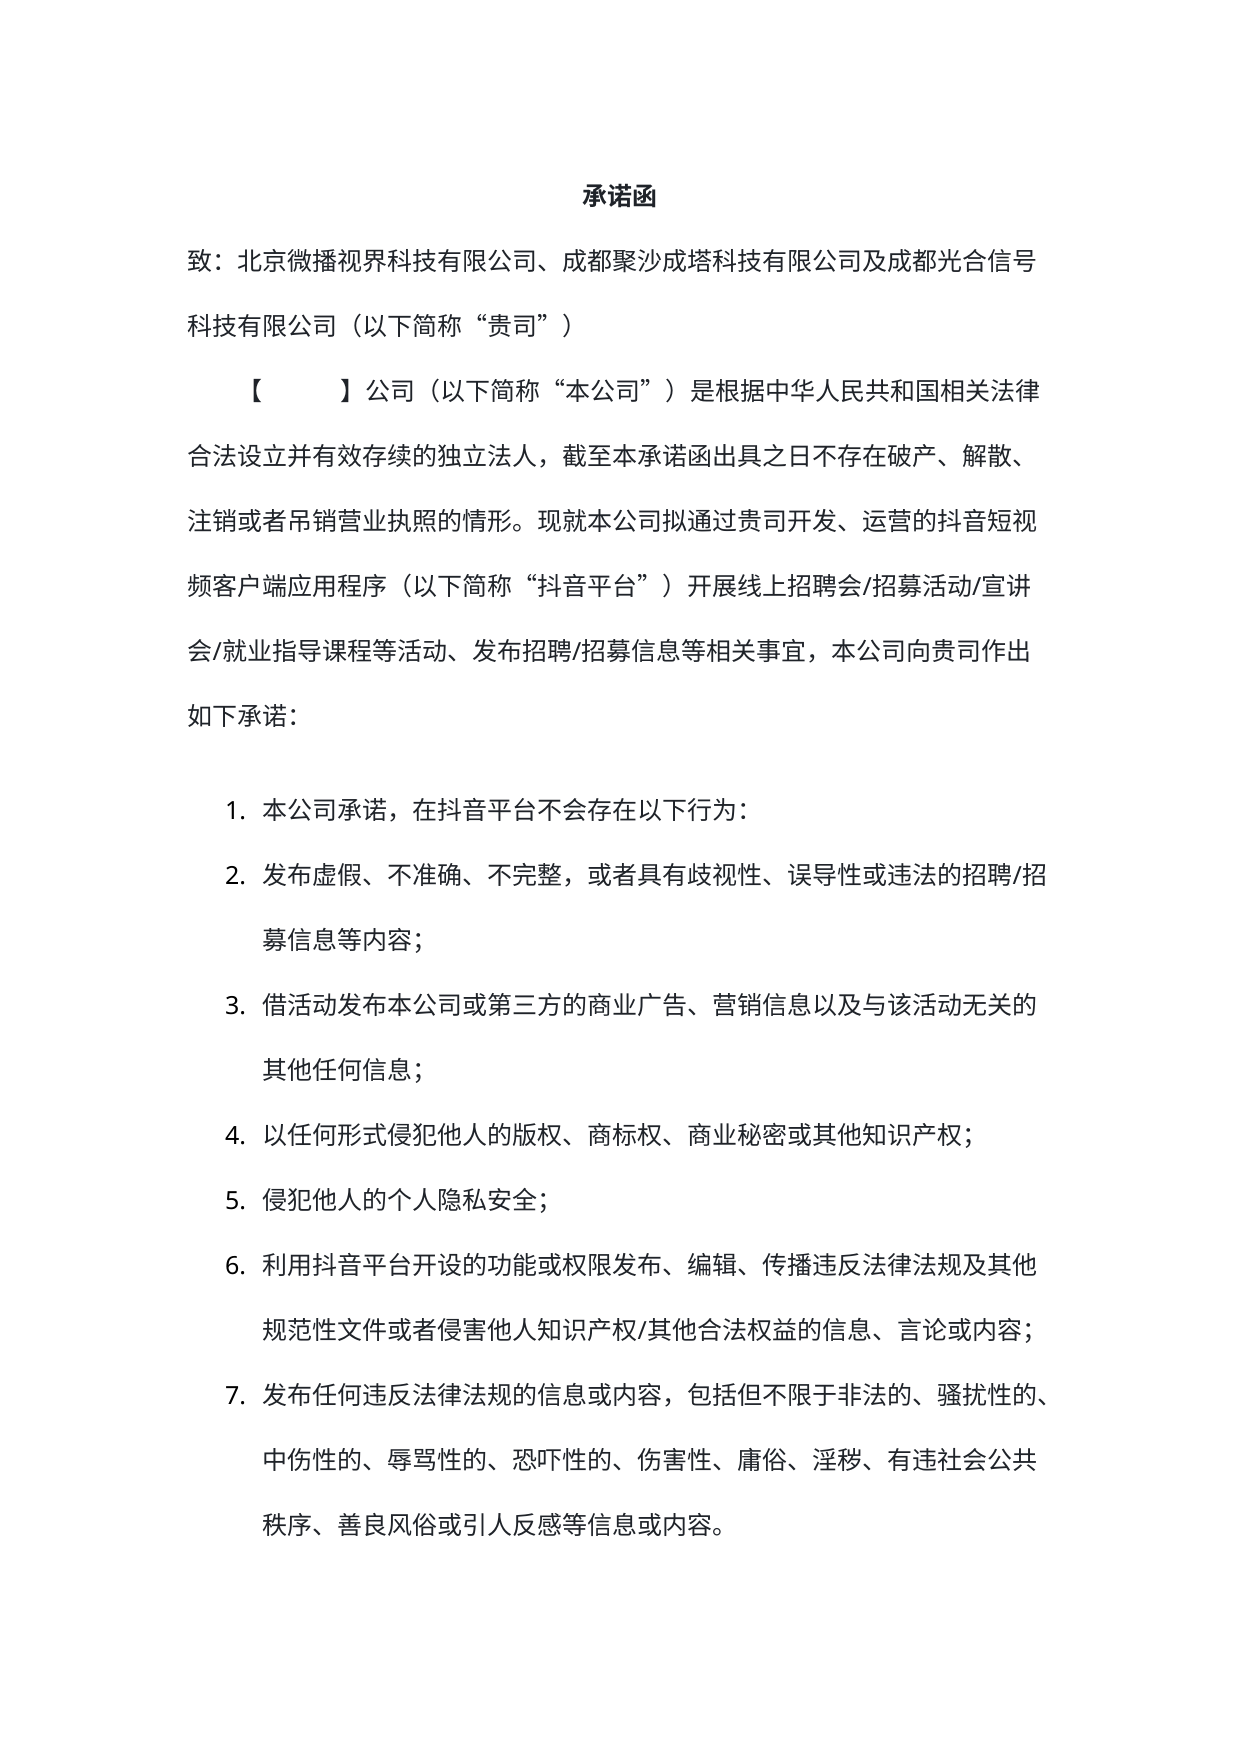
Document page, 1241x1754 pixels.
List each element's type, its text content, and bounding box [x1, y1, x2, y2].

list 发布虚假、不准确、不完整，或者具有歧视性、误导性或违法的招聘/招募信息等内容； [225, 841, 1053, 971]
list 利用抖音平台开设的功能或权限发布、编辑、传播违反法律法规及其他规范性文件或者侵害他人知识产权/其他合法权益的信息、言论或内容； [225, 1231, 1053, 1361]
list 发布任何违反法律法规的信息或内容，包括但不限于非法的、骚扰性的、中伤性的、辱骂性的、恐吓性的、伤害性、庸俗、淫秽、有违社会公共秩序、善良风俗或引人反感等信息或内容。 [225, 1361, 1053, 1556]
list 借活动发布本公司或第三方的商业广告、营销信息以及与该活动无关的其他任何信息； [225, 971, 1053, 1101]
text 【 】公司（以下简称“本公司”）是根据中华人民共和国相关法律合法设立并有效存续的独立法人，截至本承诺函出具之日不存在破产、解散、注销或者吊销营业执照的情形。现就本公司拟通过贵司开发、运营的抖音短视频客户端应用程序（以下简称“抖音平台”）开展线上招聘会/招募活动/宣讲会/就业指导课程等活动、发布招聘/招募信息等相关事宜，本公司向贵司作出如下承诺： [187, 357, 1053, 747]
list 以任何形式侵犯他人的版权、商标权、商业秘密或其他知识产权； [225, 1101, 1053, 1166]
text 致：北京微播视界科技有限公司、成都聚沙成塔科技有限公司及成都光合信号科技有限公司（以下简称“贵司”） [187, 227, 1053, 357]
text 承诺函 [187, 162, 1053, 227]
list 侵犯他人的个人隐私安全； [225, 1166, 1053, 1231]
list 本公司承诺，在抖音平台不会存在以下行为： [225, 776, 1053, 841]
